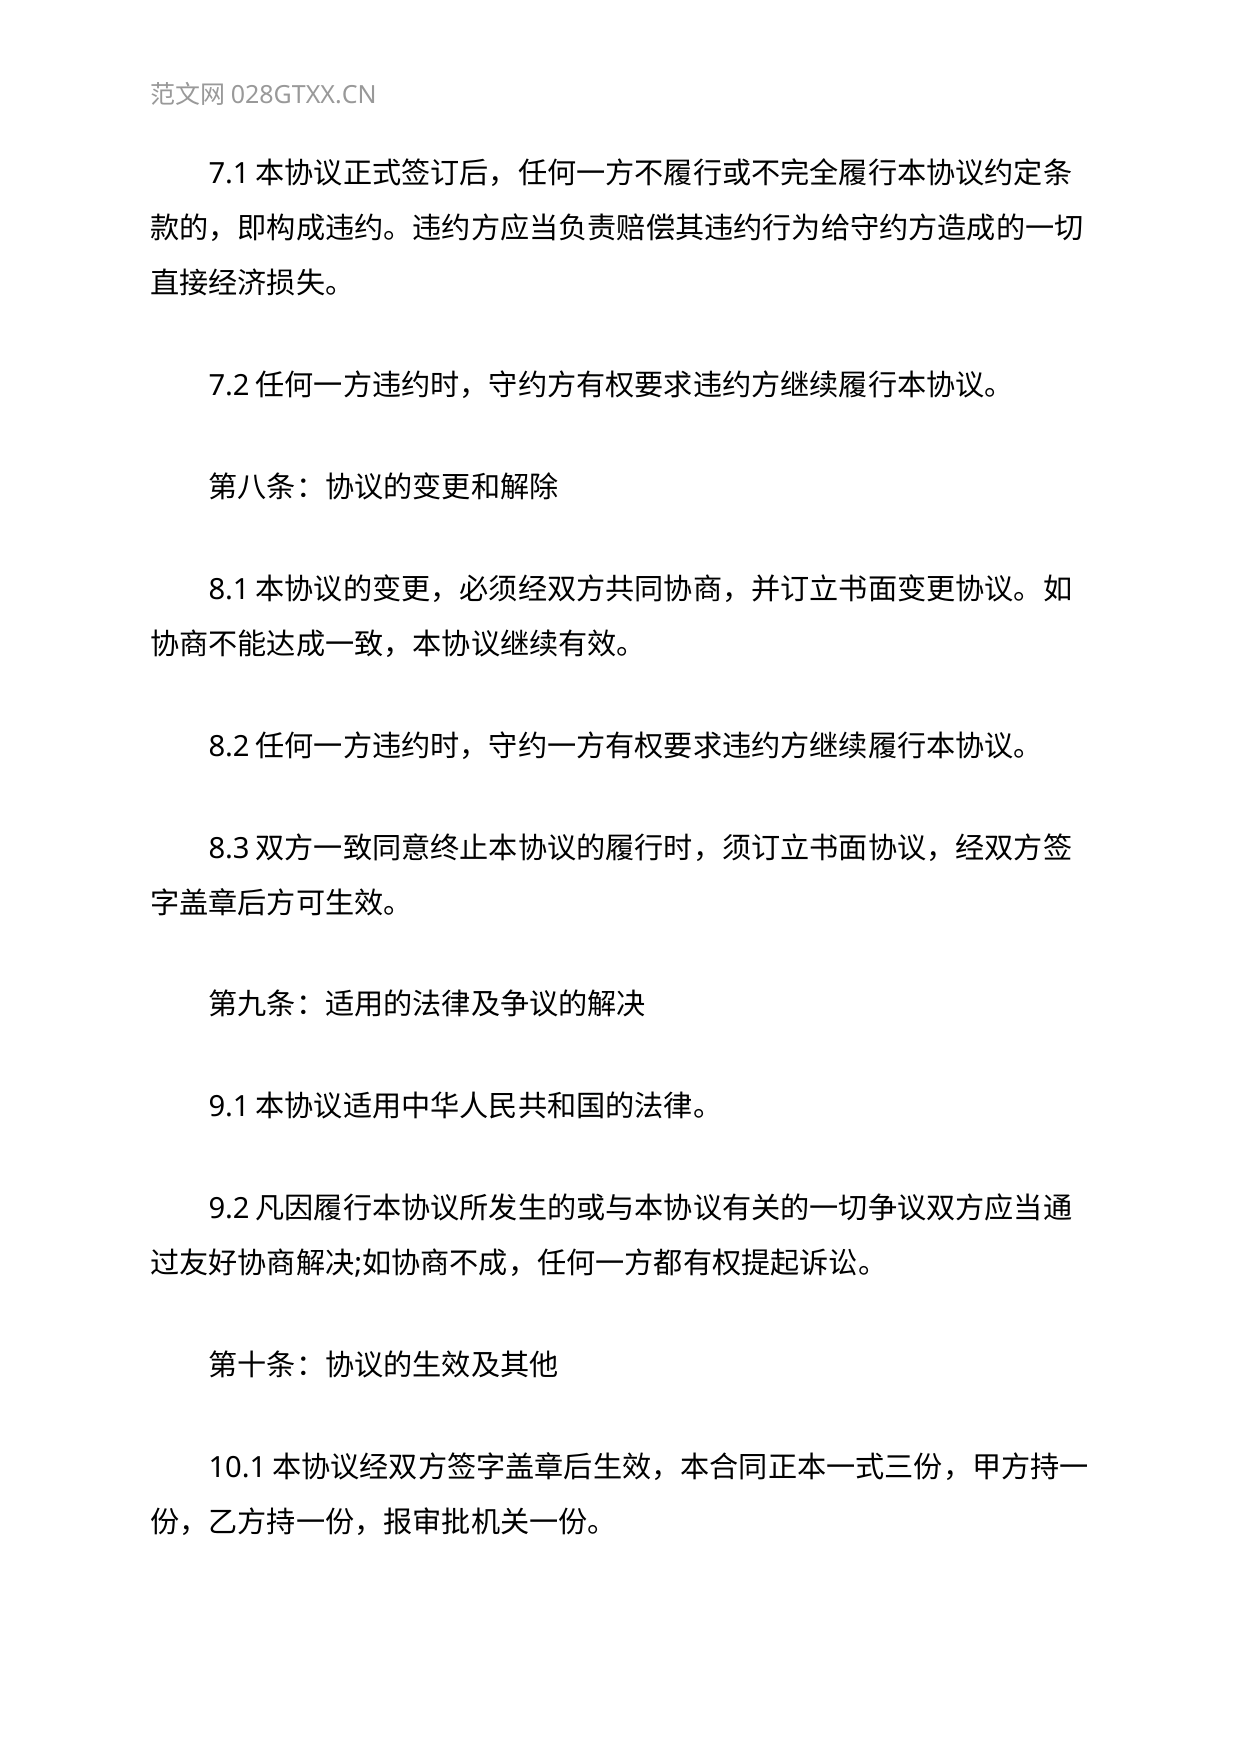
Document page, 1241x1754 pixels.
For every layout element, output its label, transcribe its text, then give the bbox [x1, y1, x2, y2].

text 第十条：协议的生效及其他 [150, 1342, 1090, 1384]
text 第九条：适用的法律及争议的解决 [150, 981, 1090, 1023]
text 第八条：协议的变更和解除 [150, 464, 1090, 506]
text 7.2任何一方违约时，守约方有权要求违约方继续履行本协议。 [150, 362, 1090, 404]
text 7.1本协议正式签订后，任何一方不履行或不完全履行本协议约定条款的，即构成违约。违约方应当负责赔偿其违约行为给守约方造成的一切直接经济损失。 [150, 150, 1090, 302]
text 9.2凡因履行本协议所发生的或与本协议有关的一切争议双方应当通过友好协商解决;如协商不成，任何一方都有权提起诉讼。 [150, 1185, 1090, 1282]
text 8.1本协议的变更，必须经双方共同协商，并订立书面变更协议。如协商不能达成一致，本协议继续有效。 [150, 565, 1090, 663]
text 8.2任何一方违约时，守约一方有权要求违约方继续履行本协议。 [150, 722, 1090, 764]
text 8.3双方一致同意终止本协议的履行时，须订立书面协议，经双方签字盖章后方可生效。 [150, 824, 1090, 921]
text 9.1本协议适用中华人民共和国的法律。 [150, 1083, 1090, 1125]
text 10.1本协议经双方签字盖章后生效，本合同正本一式三份，甲方持一份，乙方持一份，报审批机关一份。 [150, 1443, 1090, 1541]
